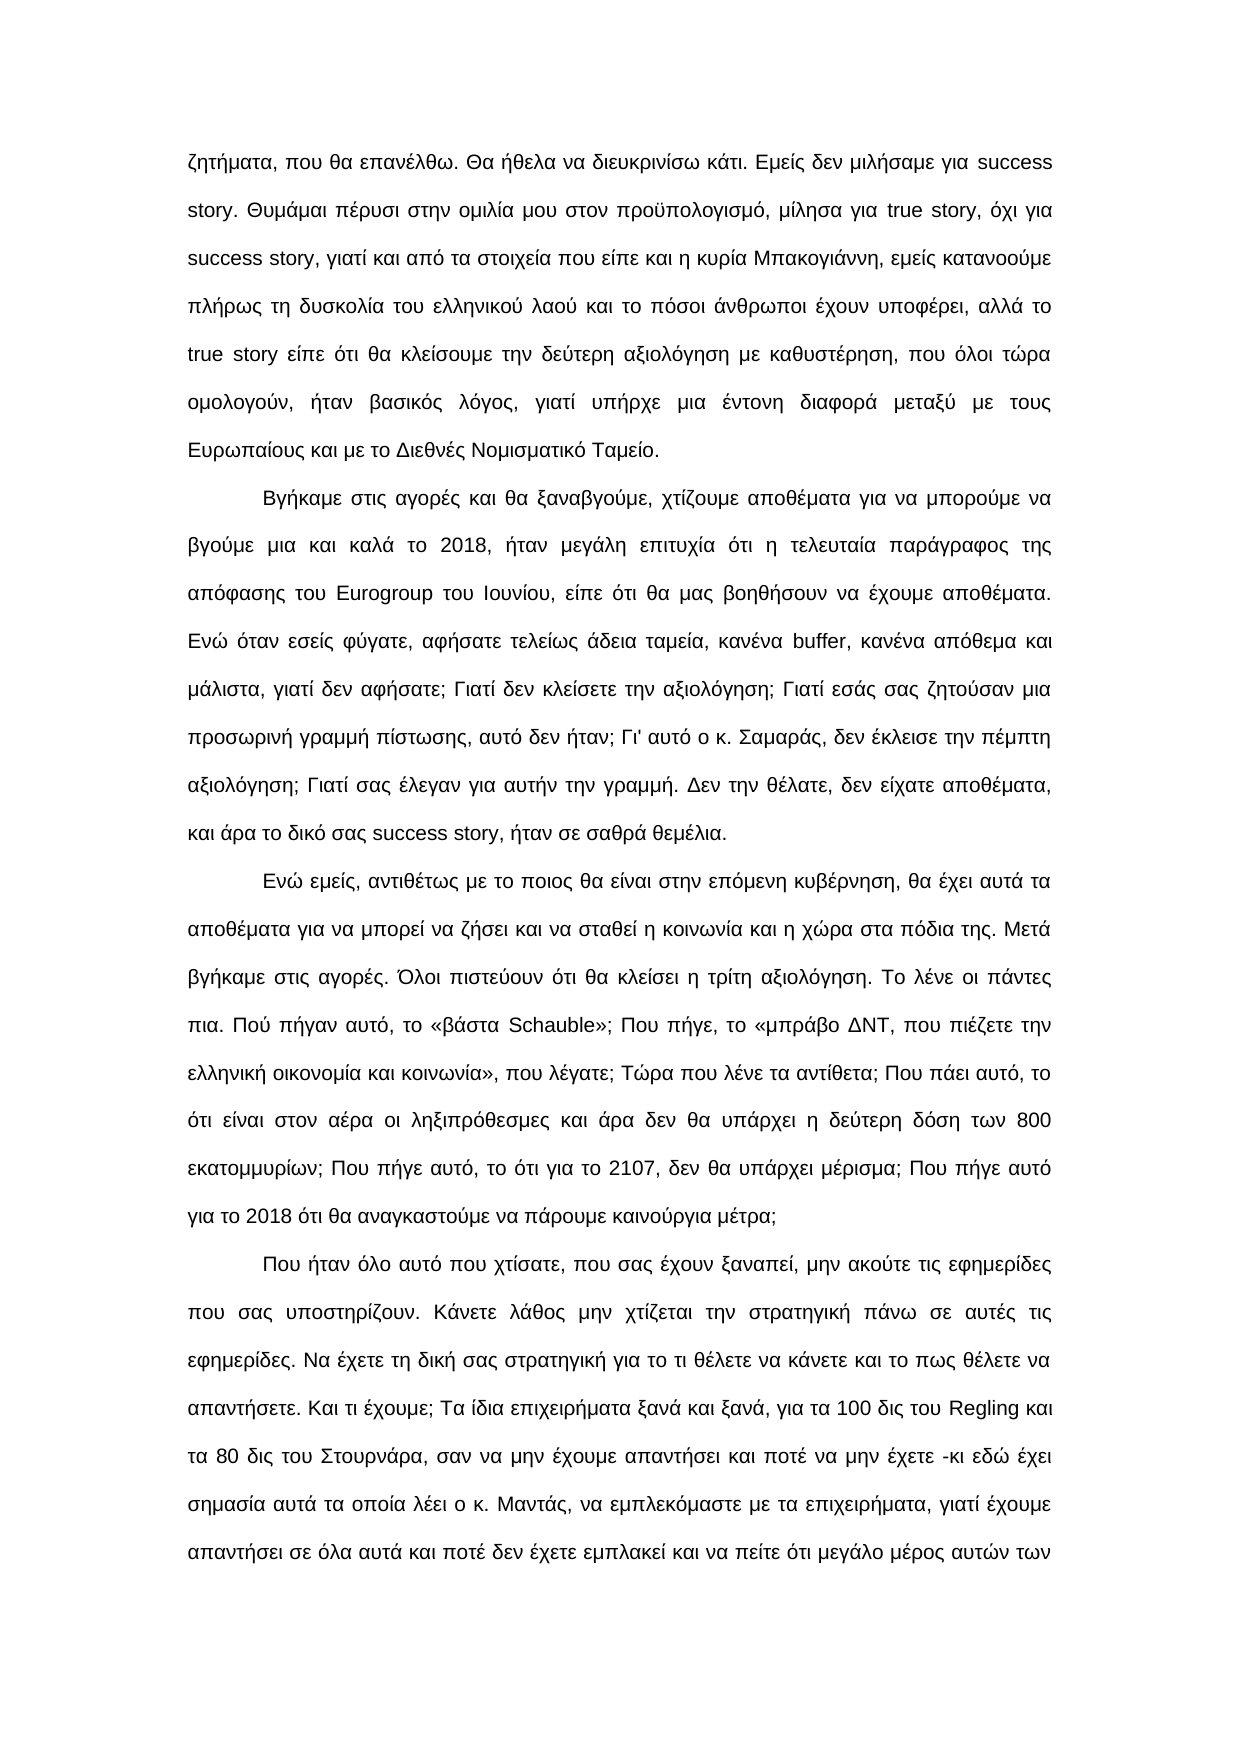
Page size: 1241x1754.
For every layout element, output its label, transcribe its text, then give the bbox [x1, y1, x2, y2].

text Ενώ εμείς, αντιθέτως με το ποιος θα είναι στην επόμενη κυβέρνηση, θα έχει αυτά τα αποθέματα για να μπορεί να ζήσει και να σταθεί η κοινωνία και η χώρα στα πόδια της. Μετά βγήκαμε στις αγορές. Όλοι πιστεύουν ότι θα κλείσει η τρίτη αξιολόγηση. Το λένε οι πάντες πια. Πού πήγαν αυτό, το «βάστα Schauble»; Που πήγε, το «μπράβο ΔΝΤ, που πιέζετε την ελληνική οικονομία και κοινωνία», που λέγατε; Τώρα που λένε τα αντίθετα; Που πάει αυτό, το ότι είναι στον αέρα οι ληξιπρόθεσμες και άρα δεν θα υπάρχει η δεύτερη δόση των 800 εκατομμυρίων; Που πήγε αυτό, το ότι για το 2107, δεν θα υπάρχει μέρισμα; Που πήγε αυτό για το 2018 ότι θα αναγκαστούμε να πάρουμε καινούργια μέτρα; [187, 869, 1053, 1228]
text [187, 150, 1053, 461]
text Βγήκαμε στις αγορές και θα ξαναβγούμε, χτίζουμε αποθέματα για να μπορούμε να βγούμε μια και καλά το 2018, ήταν μεγάλη επιτυχία ότι η τελευταία παράγραφος της απόφασης του Eurogroup του Ιουνίου, είπε ότι θα μας βοηθήσουν να έχουμε αποθέματα. Ενώ όταν εσείς φύγατε, αφήσατε τελείως άδεια ταμεία, κανένα buffer, κανένα απόθεμα και μάλιστα, γιατί δεν αφήσατε; Γιατί δεν κλείσετε την αξιολόγηση; Γιατί εσάς σας ζητούσαν μια προσωρινή γραμμή πίστωσης, αυτό δεν ήταν; Γι' αυτό ο κ. Σαμαράς, δεν έκλεισε την πέμπτη αξιολόγηση; Γιατί σας έλεγαν για αυτήν την γραμμή. Δεν την θέλατε, δεν είχατε αποθέματα, και άρα το δικό σας success story, ήταν σε σαθρά θεμέλια. [187, 485, 1053, 845]
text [187, 1252, 1053, 1563]
